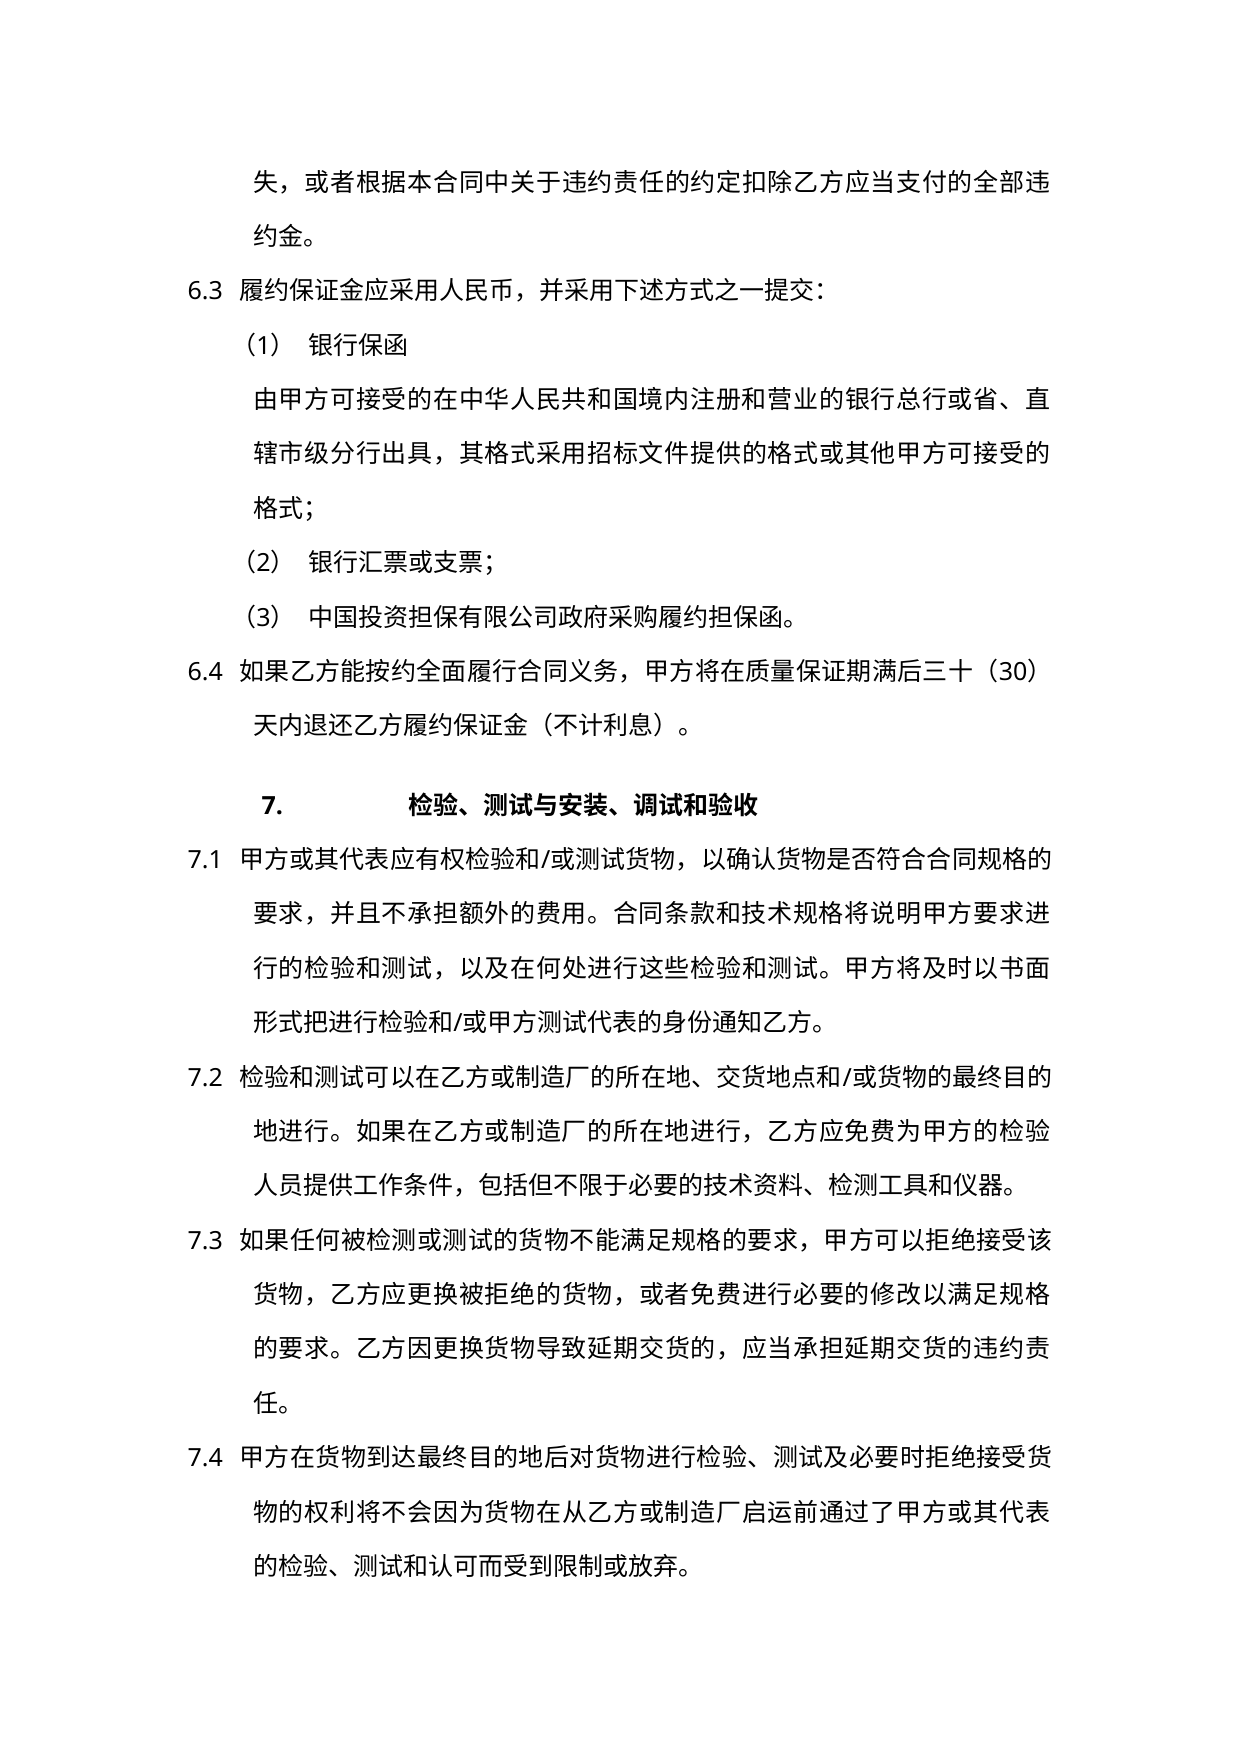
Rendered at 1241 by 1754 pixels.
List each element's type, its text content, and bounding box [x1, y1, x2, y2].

list 银行保函 [231, 325, 1053, 361]
list 如果乙方能按约全面履行合同义务，甲方将在质量保证期满后三十（30）天内退还乙方履约保证金（不计利息）。 [187, 651, 1053, 742]
list 甲方在货物到达最终目的地后对货物进行检验、测试及必要时拒绝接受货物的权利将不会因为货物在从乙方或制造厂启运前通过了甲方或其代表的检验、测试和认可而受到限制或放弃。 [187, 1438, 1053, 1583]
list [187, 162, 1053, 253]
list 履约保证金应采用人民币，并采用下述方式之一提交： [187, 271, 1053, 307]
list 甲方或其代表应有权检验和/或测试货物，以确认货物是否符合合同规格的要求，并且不承担额外的费用。合同条款和技术规格将说明甲方要求进行的检验和测试，以及在何处进行这些检验和测试。甲方将及时以书面形式把进行检验和/或甲方测试代表的身份通知乙方。 [187, 839, 1053, 1039]
list 中国投资担保有限公司政府采购履约担保函。 [231, 597, 1053, 633]
list 检验、测试与安装、调试和验收 [261, 785, 1053, 821]
list 如果任何被检测或测试的货物不能满足规格的要求，甲方可以拒绝接受该货物，乙方应更换被拒绝的货物，或者免费进行必要的修改以满足规格的要求。乙方因更换货物导致延期交货的，应当承担延期交货的违约责任。 [187, 1220, 1053, 1419]
text 由甲方可接受的在中华人民共和国境内注册和营业的银行总行或省、直辖市级分行出具，其格式采用招标文件提供的格式或其他甲方可接受的格式； [253, 379, 1053, 524]
list 检验和测试可以在乙方或制造厂的所在地、交货地点和/或货物的最终目的地进行。如果在乙方或制造厂的所在地进行，乙方应免费为甲方的检验人员提供工作条件，包括但不限于必要的技术资料、检测工具和仪器。 [187, 1057, 1053, 1202]
list 银行汇票或支票； [231, 543, 1053, 579]
